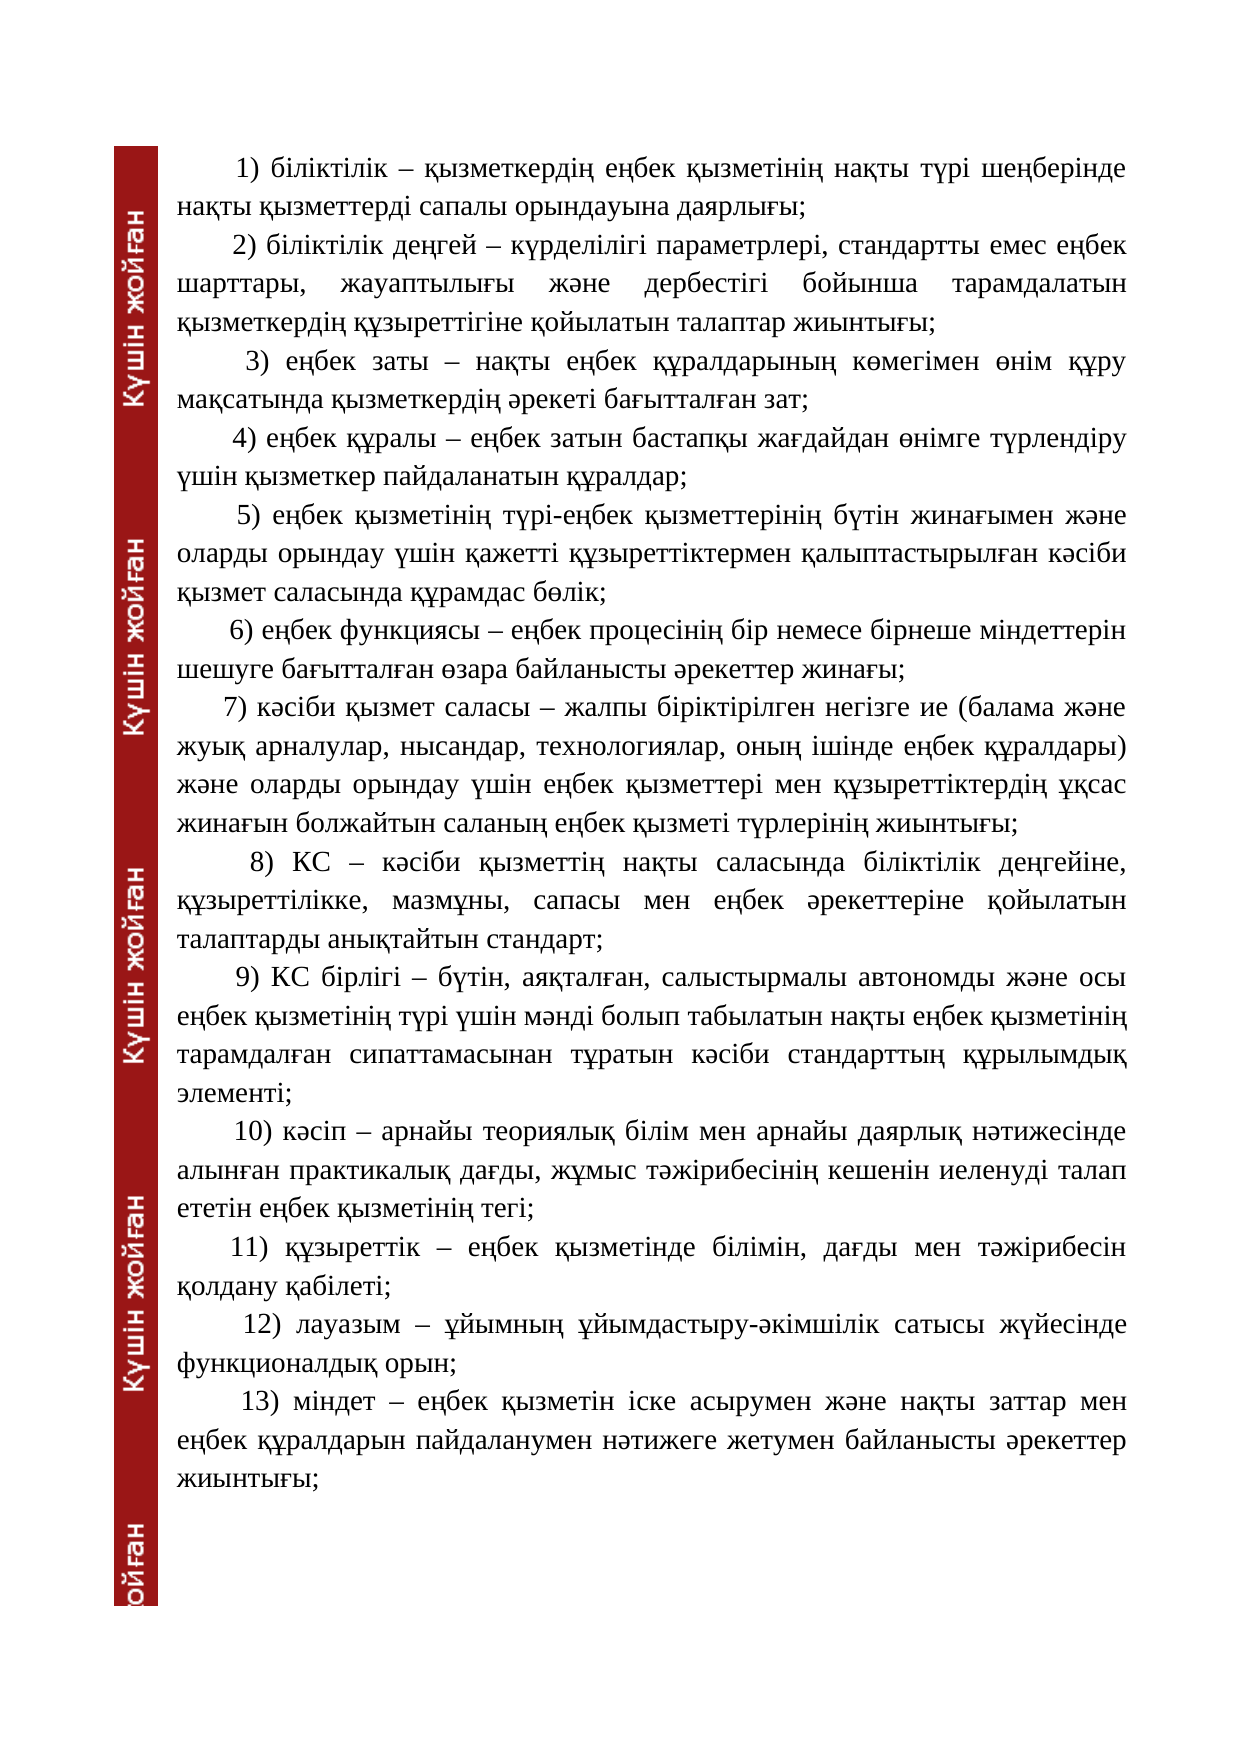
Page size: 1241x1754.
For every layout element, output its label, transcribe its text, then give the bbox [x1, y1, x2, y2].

text 7) кәсіби қызмет саласы – жалпы біріктірілген негізге ие (балама және жуық арналулар, нысандар, технологиялар, оның ішінде еңбек құралдары) және оларды орындау үшін еңбек қызметтері мен құзыреттіктердің ұқсас жинағын болжайтын саланың еңбек қызметі түрлерінің жиынтығы; [112, 689, 1128, 839]
picture [114, 1494, 158, 1606]
picture [114, 1108, 158, 1113]
text 9) КС бірлігі – бүтін, аяқталған, салыстырмалы автономды және осы еңбек қызметінің түрі үшін мәнді болып табылатын нақты еңбек қызметінің тарамдалған сипаттамасынан тұратын кәсіби стандарттың құрылымдық элементі; [112, 959, 1128, 1108]
picture [114, 146, 158, 150]
picture [114, 954, 158, 959]
picture [114, 492, 158, 497]
picture [114, 839, 158, 844]
text 4) еңбек құралы – еңбек затын бастапқы жағдайдан өнімге түрлендіру үшін қызметкер пайдаланатын құралдар; [112, 420, 1128, 492]
text 10) кәсіп – арнайы теориялық білім мен арнайы даярлық нәтижесінде алынған практикалық дағды, жұмыс тәжірибесінің кешенін иеленуді талап ететін еңбек қызметінің тегі; [112, 1113, 1128, 1224]
picture [114, 1224, 158, 1229]
picture [114, 338, 158, 343]
picture [114, 607, 158, 612]
text 13) міндет – еңбек қызметін іске асырумен және нақты заттар мен еңбек құралдарын пайдаланумен нәтижеге жетумен байланысты әрекеттер жиынтығы; [112, 1383, 1128, 1494]
picture [114, 1378, 158, 1383]
text 8) КС – кәсіби қызметтің нақты саласында біліктілік деңгейіне, құзыреттілікке, мазмұны, сапасы мен еңбек әрекеттеріне қойылатын талаптарды анықтайтын стандарт; [112, 844, 1128, 954]
picture [114, 222, 158, 227]
picture [114, 684, 158, 689]
text 3) еңбек заты – нақты еңбек құралдарының көмегімен өнім құру мақсатында қызметкердің әрекеті бағытталған зат; [112, 343, 1128, 415]
text 2) біліктілік деңгей – күрделілігі параметрлері, стандартты емес еңбек шарттары, жауаптылығы және дербестігі бойынша тарамдалатын қызметкердің құзыреттігіне қойылатын талаптар жиынтығы; [112, 227, 1128, 338]
text 5) еңбек қызметінің түрі-еңбек қызметтерінің бүтін жинағымен және оларды орындау үшін қажетті құзыреттіктермен қалыптастырылған кәсіби қызмет саласында құрамдас бөлік; [112, 497, 1128, 607]
picture [114, 415, 158, 420]
text 6) еңбек функциясы – еңбек процесінің бір немесе бірнеше міндеттерін шешуге бағытталған өзара байланысты әрекеттер жинағы; [112, 612, 1128, 684]
text 11) құзыреттік – еңбек қызметінде білімін, дағды мен тәжірибесін қолдану қабілеті; [112, 1229, 1128, 1301]
picture [114, 1301, 158, 1306]
text 12) лауазым – ұйымның ұйымдастыру-әкімшілік сатысы жүйесінде функционалдық орын; [112, 1306, 1128, 1378]
text 1) біліктілік – қызметкердің еңбек қызметінің нақты түрі шеңберінде нақты қызметтерді сапалы орындауына даярлығы; [112, 150, 1128, 222]
